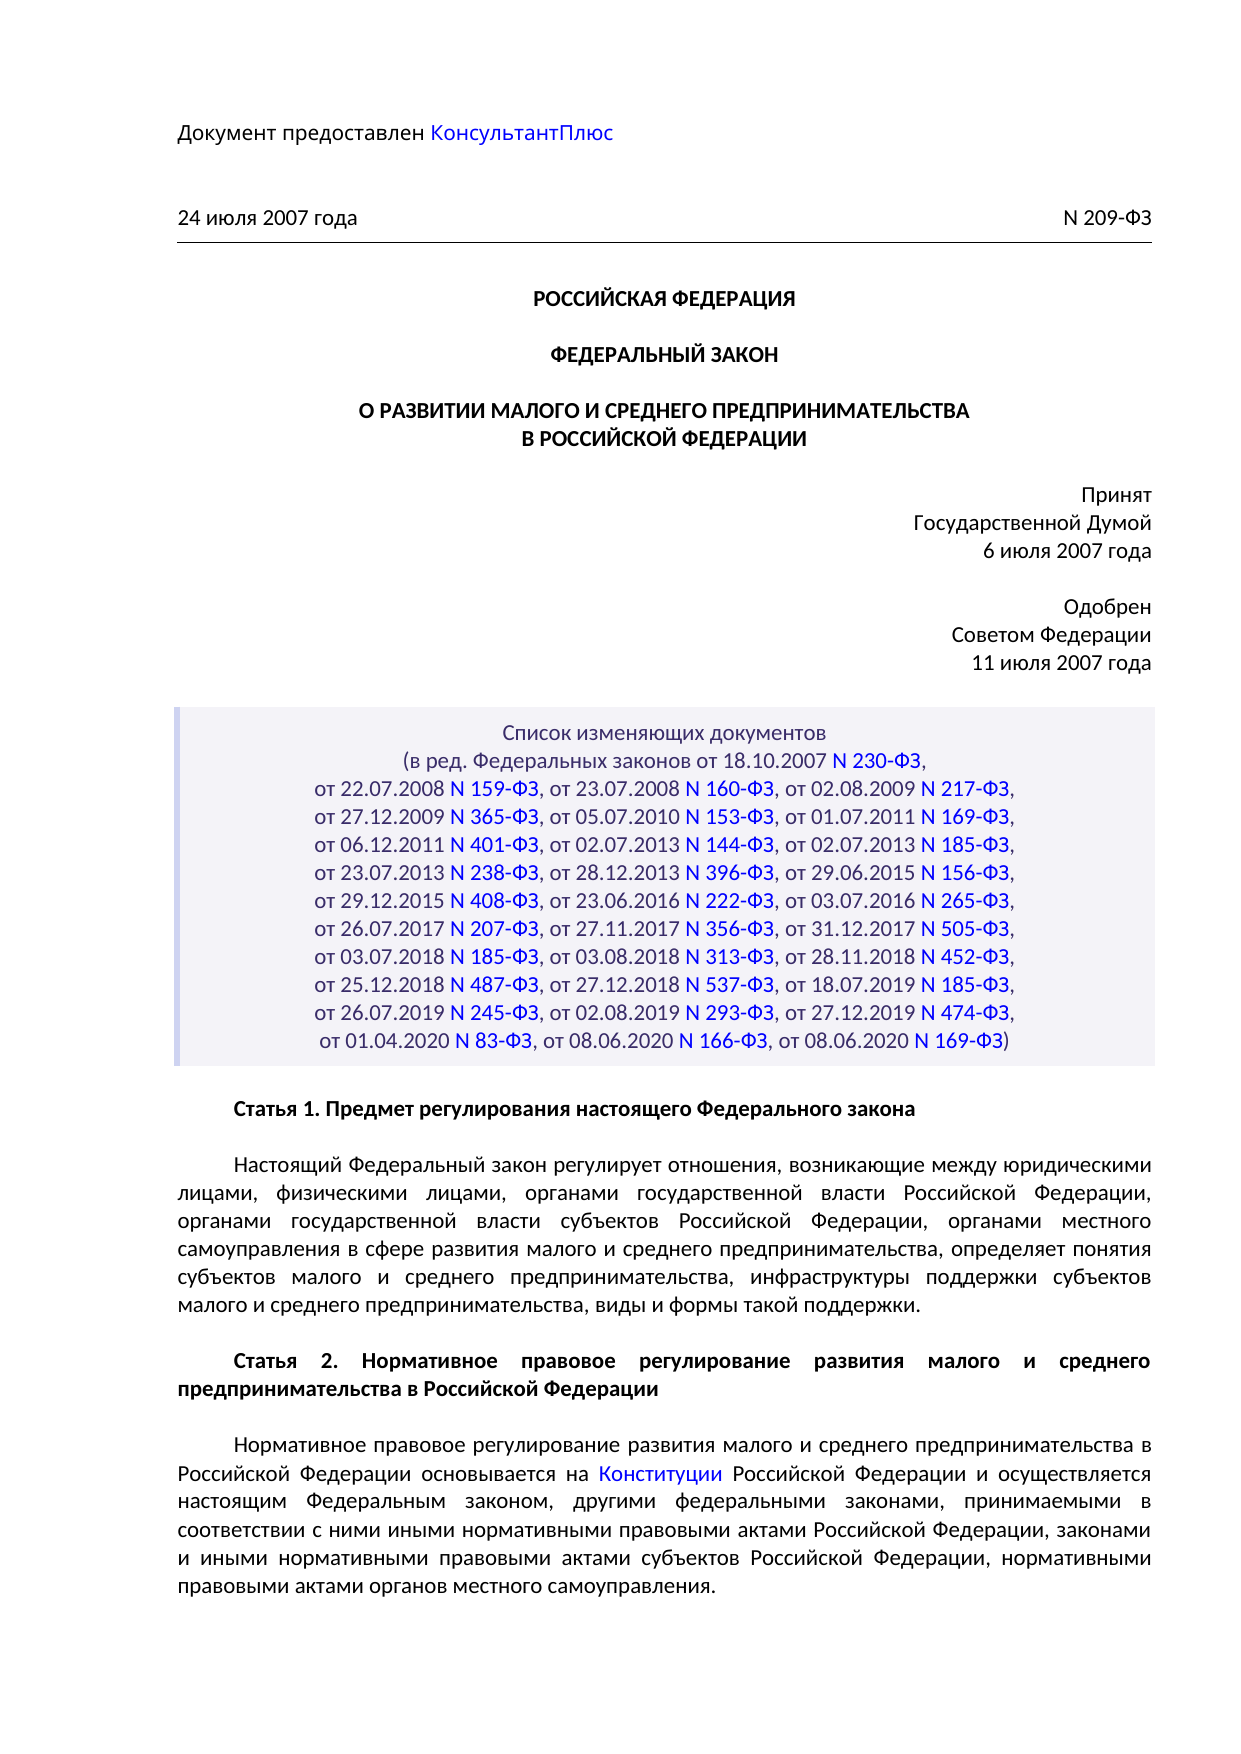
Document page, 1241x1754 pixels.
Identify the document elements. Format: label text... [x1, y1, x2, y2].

title В РОССИЙСКОЙ ФЕДЕРАЦИИ [177, 424, 1152, 452]
text Нормативное правовое регулирование развития малого и среднего предпринимательства в Российской Федерации основывается на Конституции Российской Федерации и осуществляется настоящим Федеральным законом, другими федеральными законами, принимаемыми в соответствии с ними иными нормативными правовыми актами Российской Федерации, законами и иными нормативными правовыми актами субъектов Российской Федерации, нормативными правовыми актами органов местного самоуправления. [177, 1431, 1152, 1599]
title РОССИЙСКАЯ ФЕДЕРАЦИЯ [177, 284, 1152, 312]
title О РАЗВИТИИ МАЛОГО И СРЕДНЕГО ПРЕДПРИНИМАТЕЛЬСТВА [177, 396, 1152, 424]
title ФЕДЕРАЛЬНЫЙ ЗАКОН [177, 340, 1152, 368]
text Принят [177, 480, 1152, 508]
text 6 июля 2007 года [177, 536, 1152, 564]
title Статья 1. Предмет регулирования настоящего Федерального закона [177, 1094, 1152, 1122]
title Статья 2. Нормативное правовое регулирование развития малого и среднего предпринимательства в Российской Федерации [177, 1347, 1152, 1403]
title Документ предоставлен КонсультантПлюс [177, 118, 1152, 175]
text Настоящий Федеральный закон регулирует отношения, возникающие между юридическими лицами, физическими лицами, органами государственной власти Российской Федерации, органами государственной власти субъектов Российской Федерации, органами местного самоуправления в сфере развития малого и среднего предпринимательства, определяет понятия субъектов малого и среднего предпринимательства, инфраструктуры поддержки субъектов малого и среднего предпринимательства, виды и формы такой поддержки. [177, 1150, 1152, 1318]
text Одобрен [177, 592, 1152, 620]
text Советом Федерации [177, 620, 1152, 648]
table_header 24 июля 2007 года [177, 203, 664, 231]
table_header Список изменяющих документов (в ред. Федеральных законов от 18.10.2007 N 230-ФЗ, от 22.07.2008 N 159-ФЗ, от 23.07.2008 N 160-ФЗ, от 02.08.2009 N 217-ФЗ, от 27.12.2009 N 365-ФЗ, от 05.07.2010 N 153-ФЗ, от 01.07.2011 N 169-ФЗ, от 06.12.2011 N 401-ФЗ, от 02.07.2013 N 144-ФЗ, от 02.07.2013 N 185-ФЗ, от 23.07.2013 N 238-ФЗ, от 28.12.2013 N 396-ФЗ, от 29.06.2015 N 156-ФЗ, от 29.12.2015 N 408-ФЗ, от 23.06.2016 N 222-ФЗ, от 03.07.2016 N 265-ФЗ, от 26.07.2017 N 207-ФЗ, от 27.11.2017 N 356-ФЗ, от 31.12.2017 N 505-ФЗ, от 03.07.2018 N 185-ФЗ, от 03.08.2018 N 313-ФЗ, от 28.11.2018 N 452-ФЗ, от 25.12.2018 N 487-ФЗ, от 27.12.2018 N 537-ФЗ, от 18.07.2019 N 185-ФЗ, от 26.07.2019 N 245-ФЗ, от 02.08.2019 N 293-ФЗ, от 27.12.2019 N 474-ФЗ, от 01.04.2020 N 83-ФЗ, от 08.06.2020 N 166-ФЗ, от 08.06.2020 N 169-ФЗ) [180, 707, 1149, 1066]
text 11 июля 2007 года [177, 648, 1152, 676]
table_header N 209-ФЗ [664, 203, 1152, 231]
text Государственной Думой [177, 508, 1152, 536]
